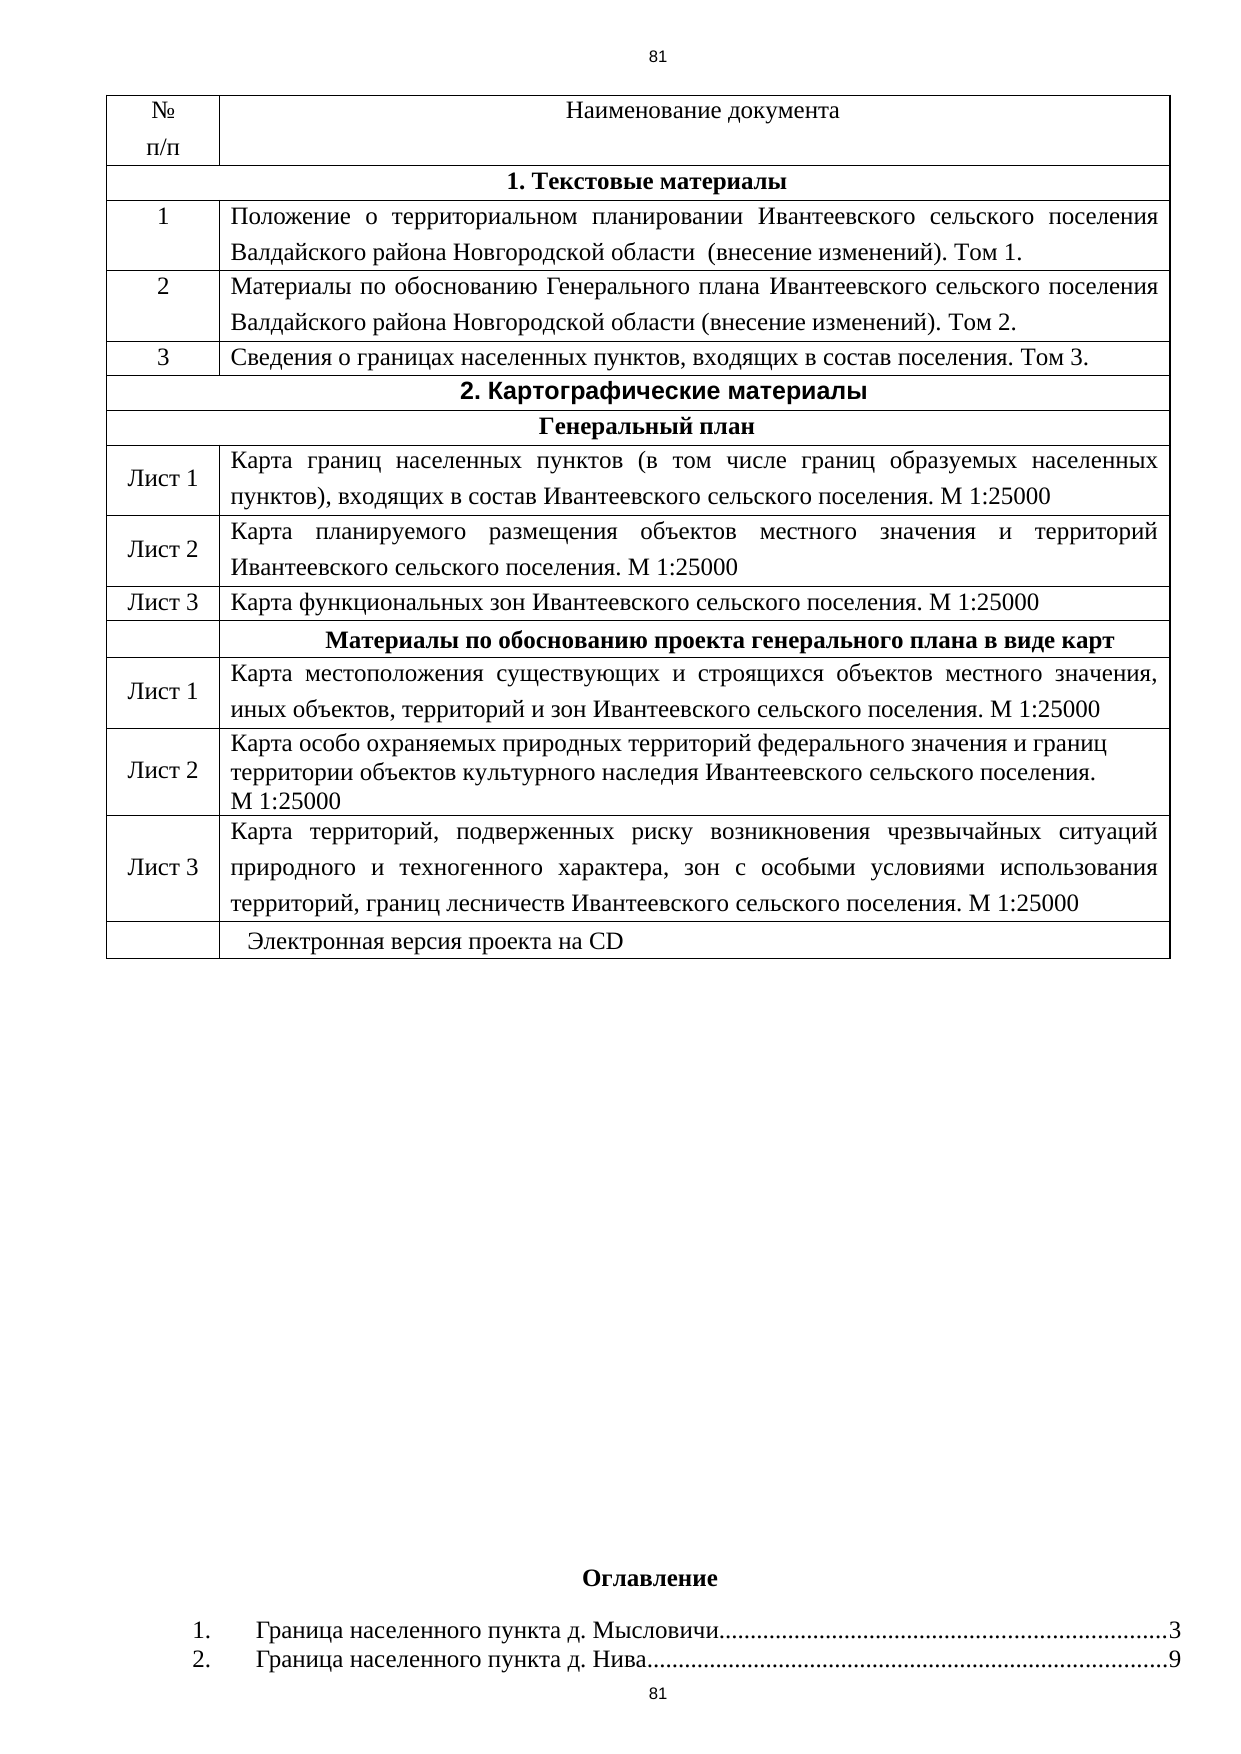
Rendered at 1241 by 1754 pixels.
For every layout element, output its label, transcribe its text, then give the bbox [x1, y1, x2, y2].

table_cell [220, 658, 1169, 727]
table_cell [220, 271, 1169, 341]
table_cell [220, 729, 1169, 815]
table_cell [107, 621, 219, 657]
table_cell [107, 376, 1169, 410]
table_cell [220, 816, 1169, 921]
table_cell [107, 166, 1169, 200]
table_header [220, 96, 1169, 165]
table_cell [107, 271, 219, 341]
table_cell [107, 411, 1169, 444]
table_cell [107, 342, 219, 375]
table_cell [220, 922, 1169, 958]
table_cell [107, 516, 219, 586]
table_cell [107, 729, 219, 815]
list 2. Граница населенного пункта д. Нива 9 [118, 1644, 1181, 1673]
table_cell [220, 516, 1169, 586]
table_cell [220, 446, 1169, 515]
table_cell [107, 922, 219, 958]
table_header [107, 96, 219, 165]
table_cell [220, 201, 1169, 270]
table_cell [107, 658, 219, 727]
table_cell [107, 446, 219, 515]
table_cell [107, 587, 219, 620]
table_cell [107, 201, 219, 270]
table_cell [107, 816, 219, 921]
subtitle Оглавление [118, 1563, 1181, 1592]
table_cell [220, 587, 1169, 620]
list 1. Граница населенного пункта д. Мысловичи 3 [118, 1616, 1181, 1644]
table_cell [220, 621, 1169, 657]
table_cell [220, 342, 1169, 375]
